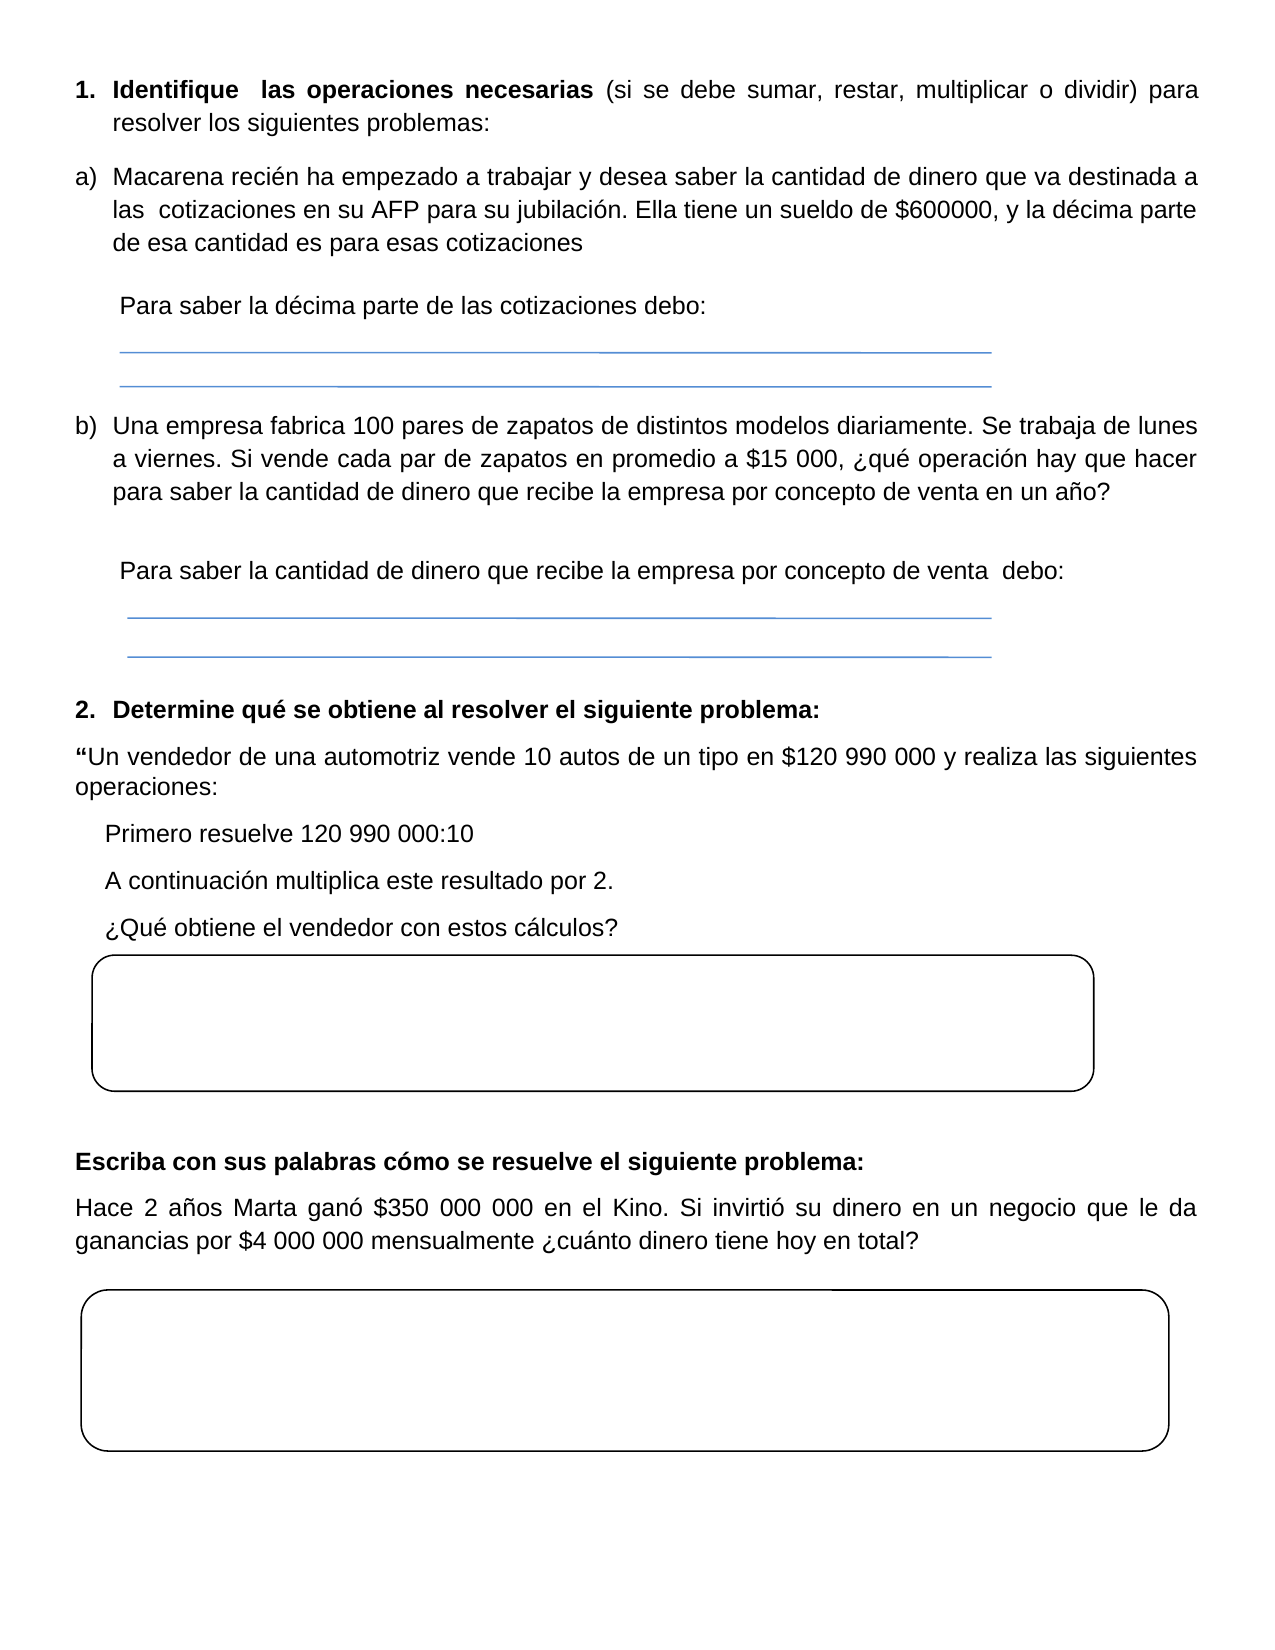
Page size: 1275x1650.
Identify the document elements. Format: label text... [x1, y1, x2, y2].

list Identifique las operaciones necesarias (si se debe sumar, restar, multiplicar o dividir) para resolver los siguientes problemas: [75, 75, 1200, 137]
text Hace 2 años Marta ganó $350 000 000 en el Kino. Si invirtió su dinero en un negocio que le da ganancias por $4 000 000 mensualmente ¿cuánto dinero tiene hoy en total? [75, 1193, 1200, 1255]
text “Un vendedor de una automotriz vende 10 autos de un tipo en $120 990 000 y realiza las siguientes operaciones: [75, 742, 1200, 801]
text Escriba con sus palabras cómo se resuelve el siguiente problema: [75, 1146, 1200, 1175]
text Para saber la cantidad de dinero que recibe la empresa por concepto de venta debo: [119, 556, 1200, 584]
text ¿Qué obtiene el vendedor con estos cálculos? [75, 913, 1200, 941]
text Para saber la décima parte de las cotizaciones debo: [119, 291, 1200, 320]
list Una empresa fabrica 100 pares de zapatos de distintos modelos diariamente. Se trabaja de lunes a viernes. Si vende cada par de zapatos en promedio a $15 000, ¿qué operación hay que hacer para saber la cantidad de dinero que recibe la empresa por concepto de venta en un año? [75, 411, 1200, 506]
text A continuación multiplica este resultado por 2. [75, 866, 1200, 894]
text Primero resuelve 120 990 000:10 [75, 819, 1200, 848]
list Determine qué se obtiene al resolver el siguiente problema: [75, 695, 1200, 724]
list Macarena recién ha empezado a trabajar y desea saber la cantidad de dinero que va destinada a las cotizaciones en su AFP para su jubilación. Ella tiene un sueldo de $600000, y la décima parte de esa cantidad es para esas cotizaciones [75, 162, 1200, 257]
